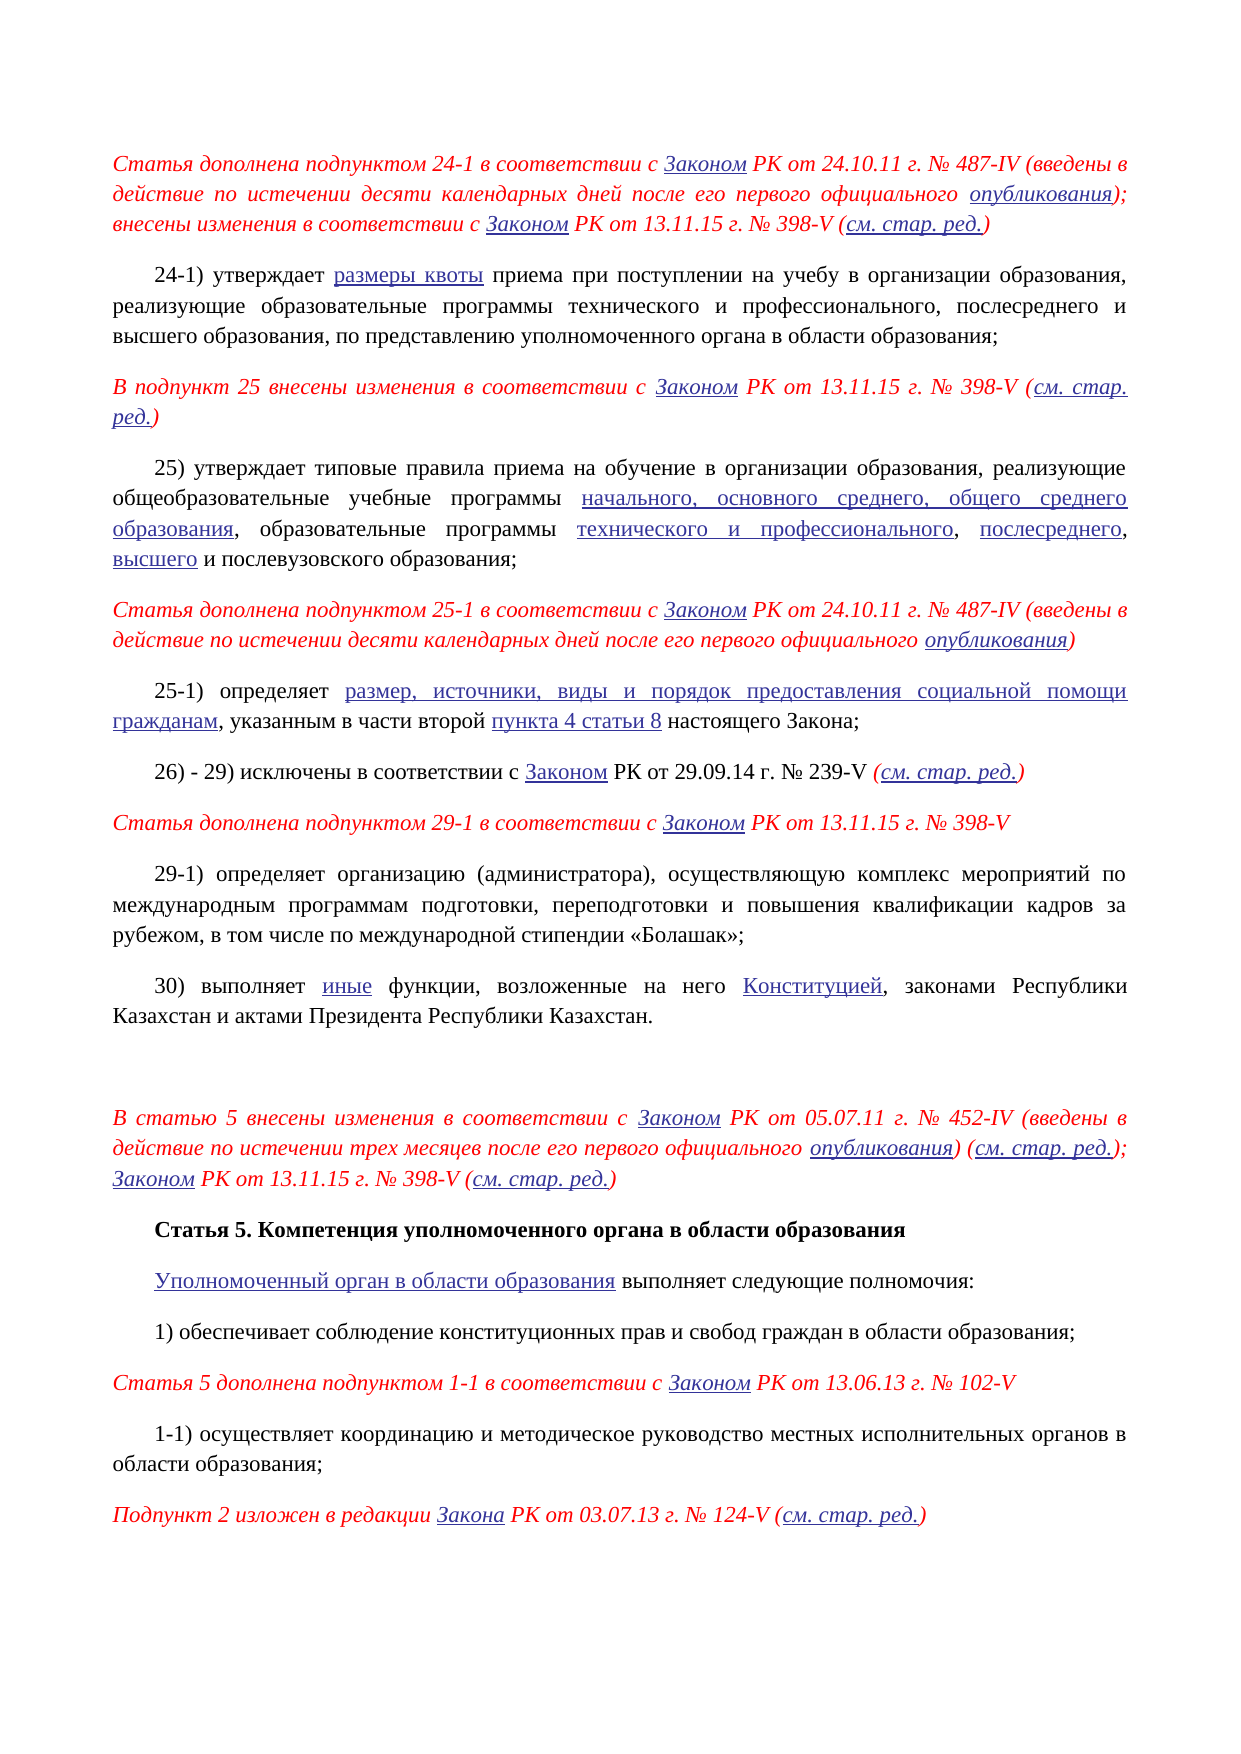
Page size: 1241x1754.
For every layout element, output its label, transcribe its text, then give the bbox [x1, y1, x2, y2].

text В статью 5 внесены изменения в соответствии с Законом РК от 05.07.11 г. № 452-IV (введены в действие по истечении трех месяцев после его первого официального опубликования) (см. стар. ред.); Законом РК от 13.11.15 г. № 398-V (см. стар. ред.) [112, 1104, 1128, 1191]
text 24-1) утверждает размеры квоты приема при поступлении на учебу в организации образования, реализующие образовательные программы технического и профессионального, послесреднего и высшего образования, по представлению уполномоченного органа в области образования; [112, 261, 1128, 348]
text Статья дополнена подпунктом 24-1 в соответствии с 3аконом РК от 24.10.11 г. № 487-IV (введены в действие по истечении десяти календарных дней после его первого официального опубликования); внесены изменения в соответствии с Законом РК от 13.11.15 г. № 398-V (см. стар. ред.) [112, 150, 1128, 237]
text Подпункт 2 изложен в редакции Закона РК от 03.07.13 г. № 124-V (см. стар. ред.) [112, 1501, 1128, 1527]
text Статья дополнена подпунктом 29-1 в соответствии с Законом РК от 13.11.15 г. № 398-V [112, 809, 1128, 836]
text 26) - 29) исключены в соответствии с Законом РК от 29.09.14 г. № 239-V (см. стар. ред.) [112, 758, 1128, 785]
text Статья 5 дополнена подпунктом 1-1 в соответствии с Законом РК от 13.06.13 г. № 102-V [112, 1369, 1128, 1395]
text 29-1) определяет организацию (администратора), осуществляющую комплекс мероприятий по международным программам подготовки, переподготовки и повышения квалификации кадров за рубежом, в том числе по международной стипендии «Болашак»; [112, 860, 1128, 947]
text 25-1) определяет размер, источники, виды и порядок предоставления социальной помощи гражданам, указанным в части второй пункта 4 статьи 8 настоящего Закона; [112, 677, 1128, 734]
text 25) утверждает типовые правила приема на обучение в организации образования, реализующие общеобразовательные учебные программы начального, основного среднего, общего среднего образования, образовательные программы технического и профессионального, послесреднего, высшего и послевузовского образования; [112, 454, 1128, 571]
text 30) выполняет иные функции, возложенные на него Конституцией, законами Республики Казахстан и актами Президента Республики Казахстан. [112, 972, 1128, 1028]
text Уполномоченный орган в области образования выполняет следующие полномочия: [112, 1267, 1128, 1293]
text 1-1) осуществляет координацию и методическое руководство местных исполнительных органов в области образования; [112, 1420, 1128, 1476]
text Статья дополнена подпунктом 25-1 в соответствии с 3аконом РК от 24.10.11 г. № 487-IV (введены в действие по истечении десяти календарных дней после его первого официального опубликования) [112, 596, 1128, 652]
text 1) обеспечивает соблюдение конституционных прав и свобод граждан в области образования; [112, 1318, 1128, 1344]
text В подпункт 25 внесены изменения в соответствии с Законом РК от 13.11.15 г. № 398-V (см. стар. ред.) [112, 373, 1128, 429]
text Статья 5. Компетенция уполномоченного органа в области образования [154, 1216, 1128, 1242]
